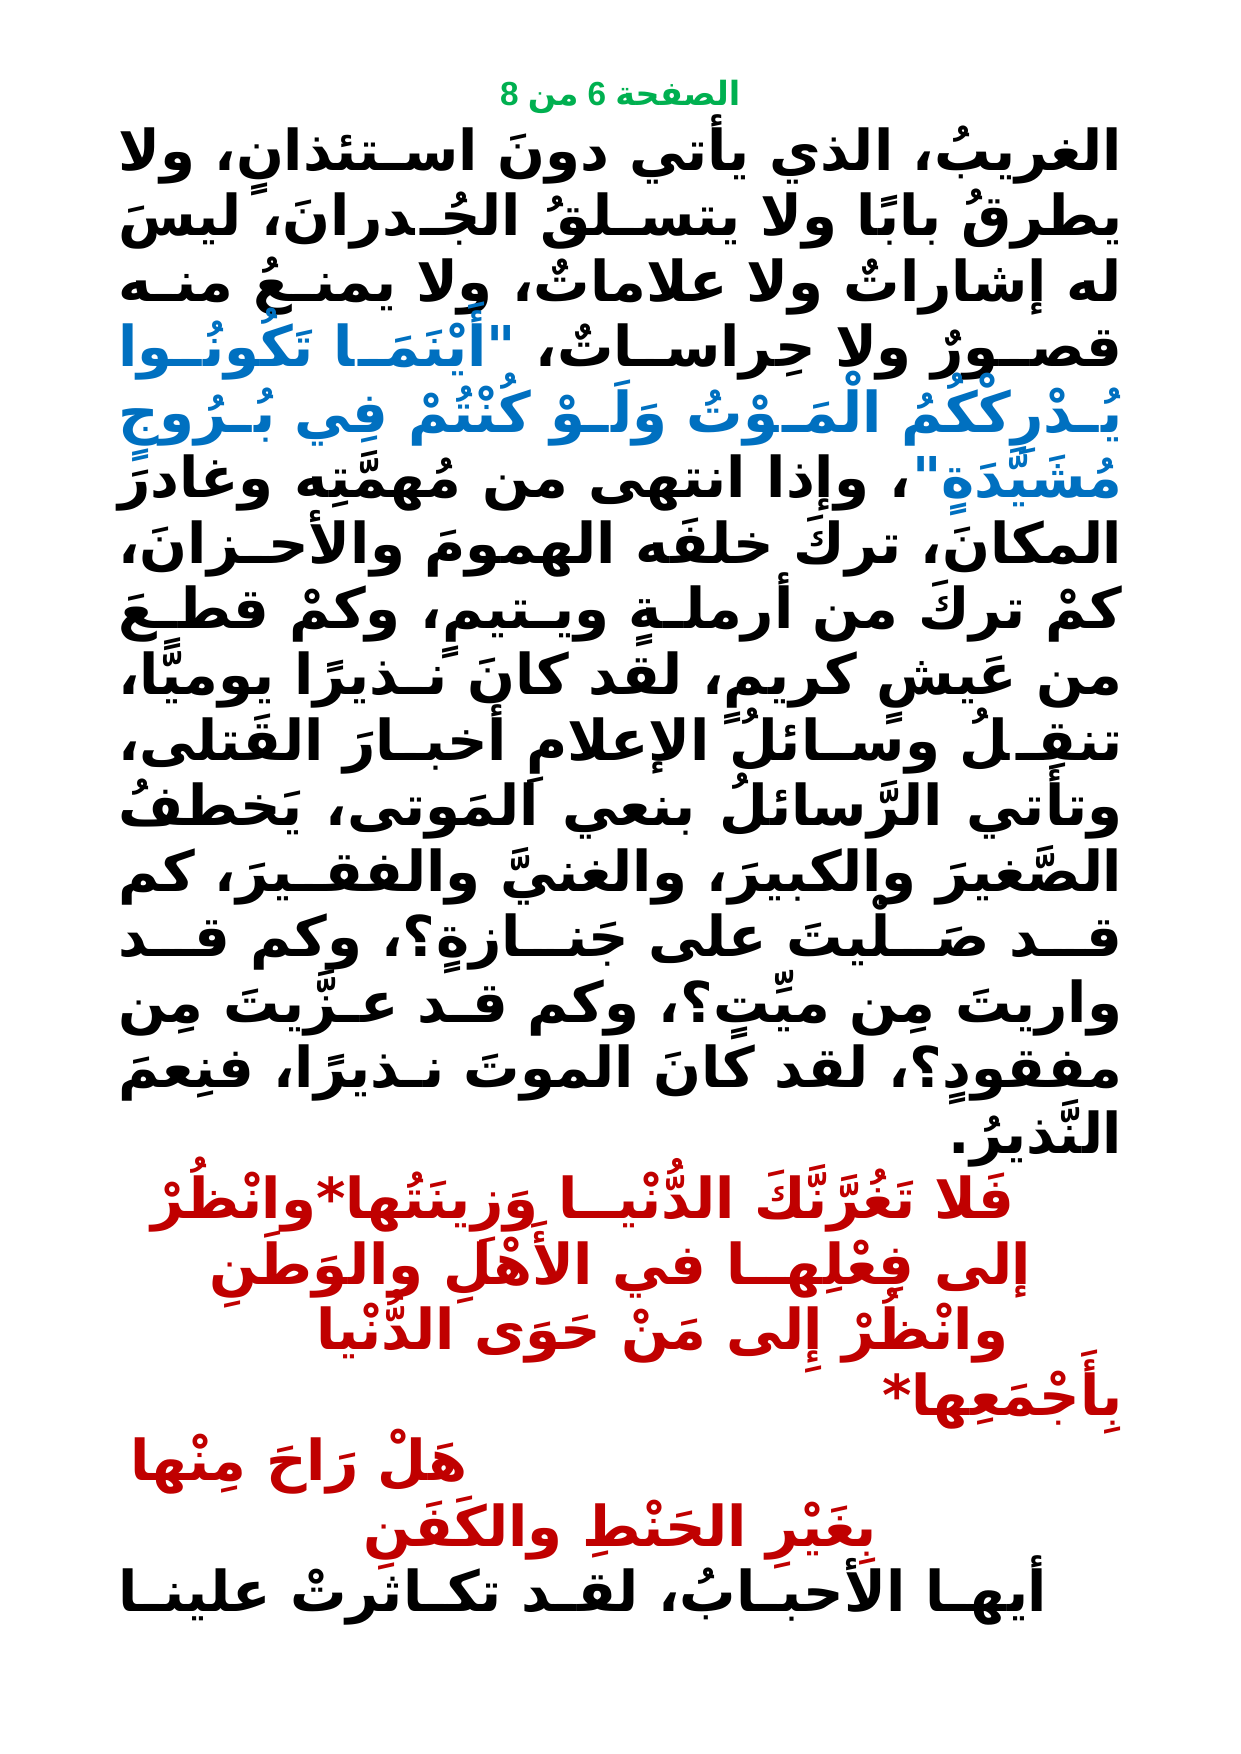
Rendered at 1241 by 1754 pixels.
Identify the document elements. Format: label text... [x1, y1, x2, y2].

text فَلا تَغُرَّنَّكَ الدُّنْيــا وَزِينَتُها*وانْظُرْ إلى فِعْلِهــا في الأَهْلِ والوَطَنِ [118, 1166, 1122, 1297]
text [118, 118, 1122, 1166]
text هَلْ رَاحَ مِنْها بِغَيْرِ الحَنْطِ والكَفَنِ [118, 1428, 1122, 1559]
text وانْظُرْ إِلى مَنْ حَوَى الدُّنْيا بِأَجْمَعِها* [118, 1297, 1122, 1428]
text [118, 1559, 1122, 1625]
